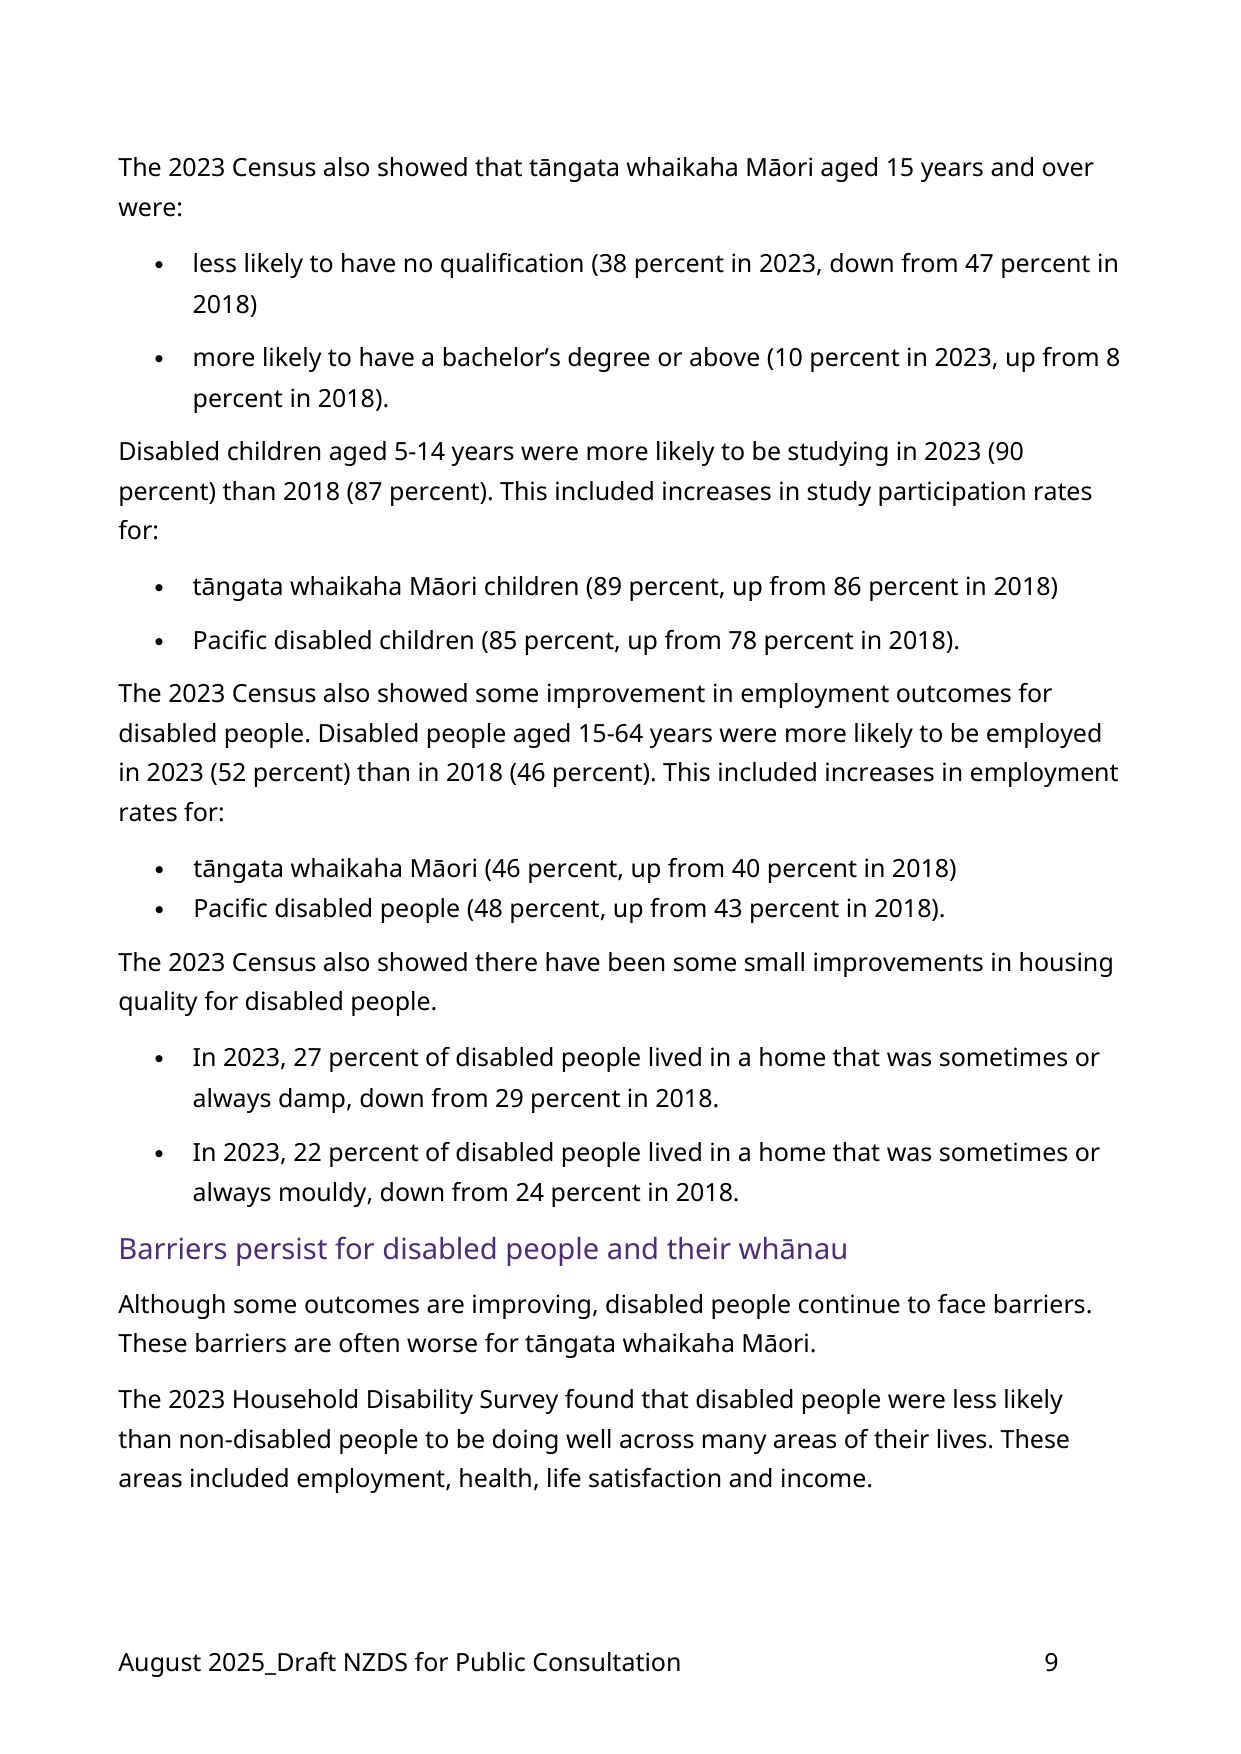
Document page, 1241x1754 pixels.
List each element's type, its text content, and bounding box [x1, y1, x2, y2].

text The 2023 Household Disability Survey found that disabled people were less likely than non-disabled people to be doing well across many areas of their lives. These areas included employment, health, life satisfaction and income. [118, 1382, 1122, 1495]
list In 2023, 27 percent of disabled people lived in a home that was sometimes or always damp, down from 29 percent in 2018. [155, 1040, 1122, 1115]
text The 2023 Census also showed some improvement in employment outcomes for disabled people. Disabled people aged 15-64 years were more likely to be employed in 2023 (52 percent) than in 2018 (46 percent). This included increases in employment rates for: [118, 676, 1122, 828]
list more likely to have a bachelor’s degree or above (10 percent in 2023, up from 8 percent in 2018). [155, 340, 1122, 415]
list In 2023, 22 percent of disabled people lived in a home that was sometimes or always mouldy, down from 24 percent in 2018. [155, 1134, 1122, 1209]
list tāngata whaikaha Māori (46 percent, up from 40 percent in 2018) [156, 850, 1122, 884]
subtitle Barriers persist for disabled people and their whānau [118, 1228, 1122, 1268]
list tāngata whaikaha Māori children (89 percent, up from 86 percent in 2018) [155, 569, 1122, 603]
text The 2023 Census also showed there have been some small improvements in housing quality for disabled people. [118, 944, 1122, 1018]
text The 2023 Census also showed that tāngata whaikaha Māori aged 15 years and over were: [118, 150, 1122, 223]
text Although some outcomes are improving, disabled people continue to face barriers. These barriers are often worse for tāngata whaikaha Māori. [118, 1287, 1122, 1360]
list Pacific disabled people (48 percent, up from 43 percent in 2018). [156, 891, 1122, 925]
list less likely to have no qualification (38 percent in 2023, down from 47 percent in 2018) [155, 246, 1122, 321]
text Disabled children aged 5-14 years were more likely to be studying in 2023 (90 percent) than 2018 (87 percent). This included increases in study participation rates for: [118, 434, 1122, 547]
list Pacific disabled children (85 percent, up from 78 percent in 2018). [155, 622, 1122, 656]
